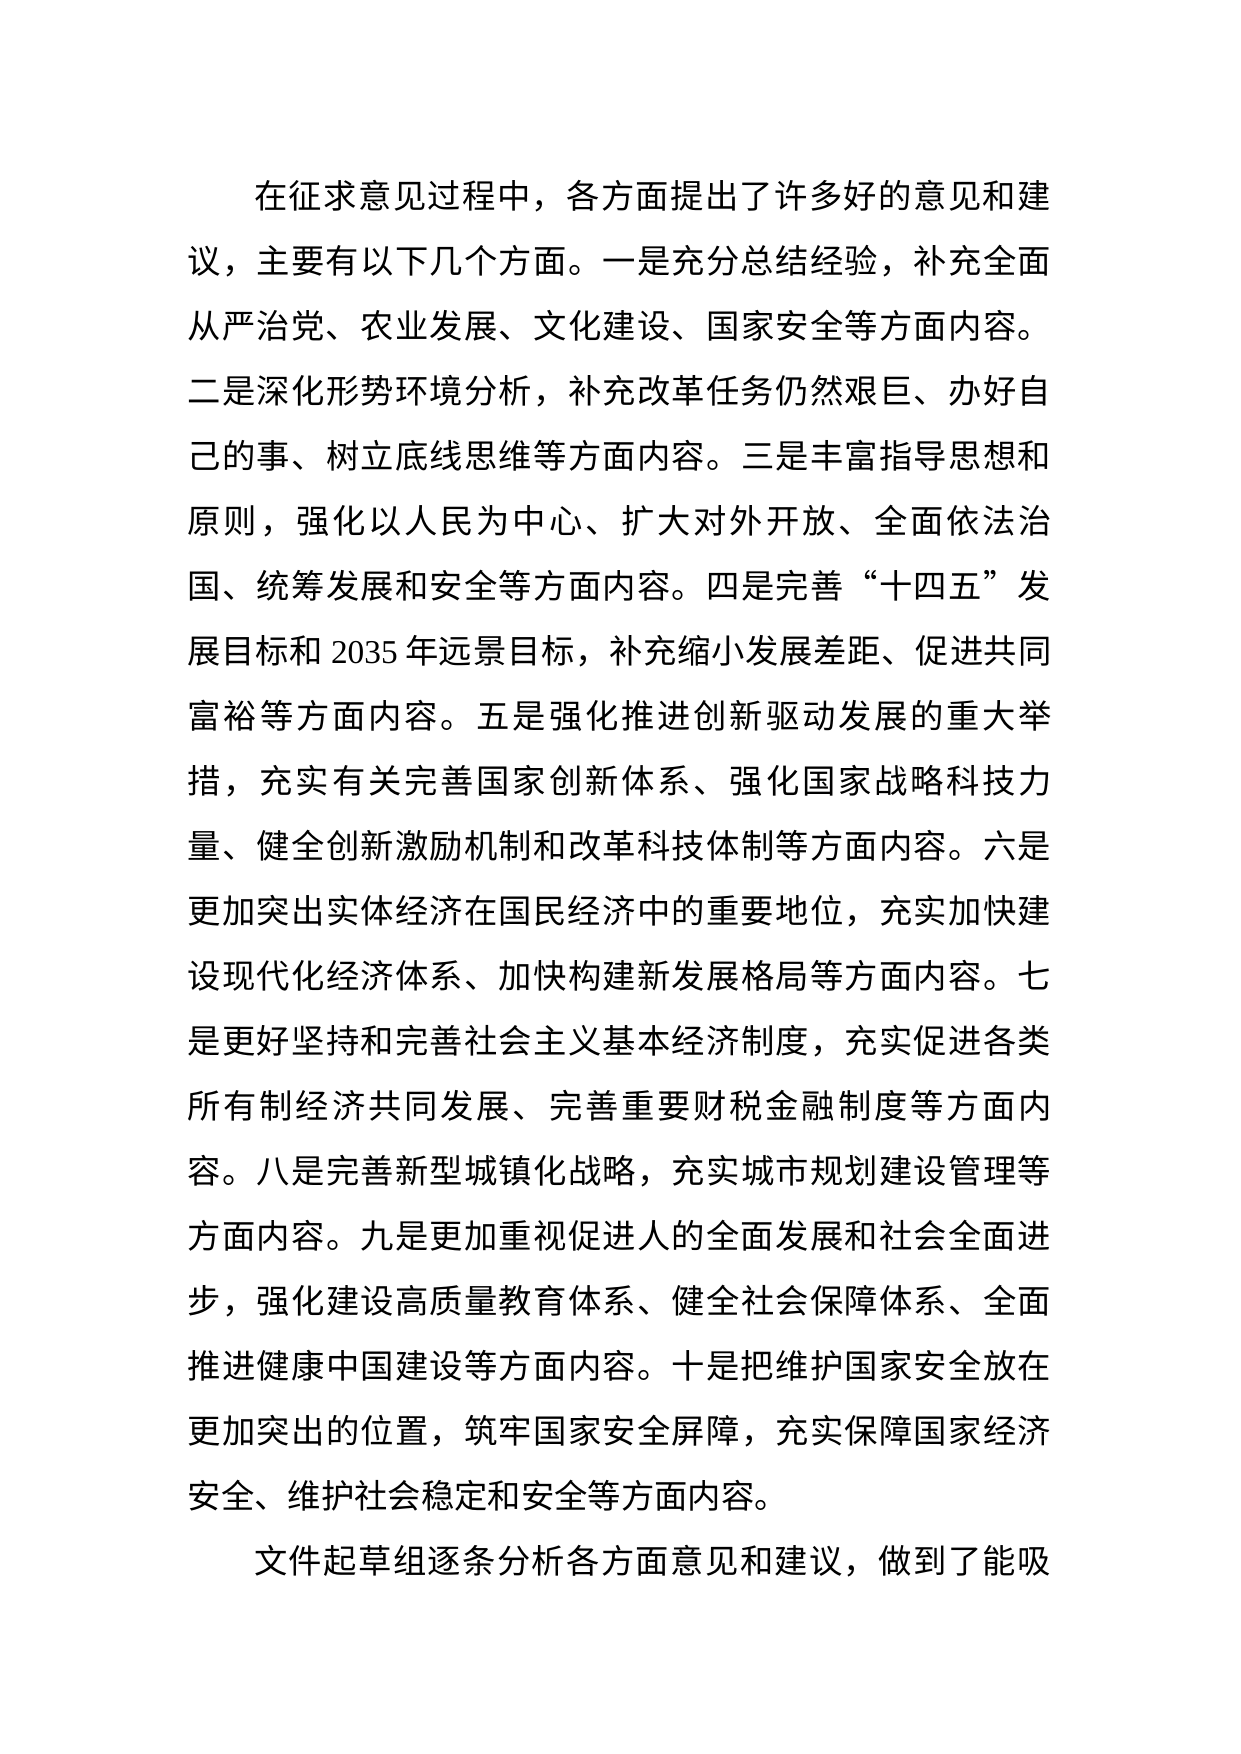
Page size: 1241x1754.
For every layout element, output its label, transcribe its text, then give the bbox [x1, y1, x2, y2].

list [187, 1527, 1053, 1592]
list 在征求意见过程中，各方面提出了许多好的意见和建议，主要有以下几个方面。一是充分总结经验，补充全面从严治党、农业发展、文化建设、国家安全等方面内容。二是深化形势环境分析，补充改革任务仍然艰巨、办好自己的事、树立底线思维等方面内容。三是丰富指导思想和原则，强化以人民为中心、扩大对外开放、全面依法治国、统筹发展和安全等方面内容。四是完善“十四五”发展目标和2035年远景目标，补充缩小发展差距、促进共同富裕等方面内容。五是强化推进创新驱动发展的重大举措，充实有关完善国家创新体系、强化国家战略科技力量、健全创新激励机制和改革科技体制等方面内容。六是更加突出实体经济在国民经济中的重要地位，充实加快建设现代化经济体系、加快构建新发展格局等方面内容。七是更好坚持和完善社会主义基本经济制度，充实促进各类所有制经济共同发展、完善重要财税金融制度等方面内容。八是完善新型城镇化战略，充实城市规划建设管理等方面内容。九是更加重视促进人的全面发展和社会全面进步，强化建设高质量教育体系、健全社会保障体系、全面推进健康中国建设等方面内容。十是把维护国家安全放在更加突出的位置，筑牢国家安全屏障，充实保障国家经济安全、维护社会稳定和安全等方面内容。 [187, 162, 1053, 1527]
